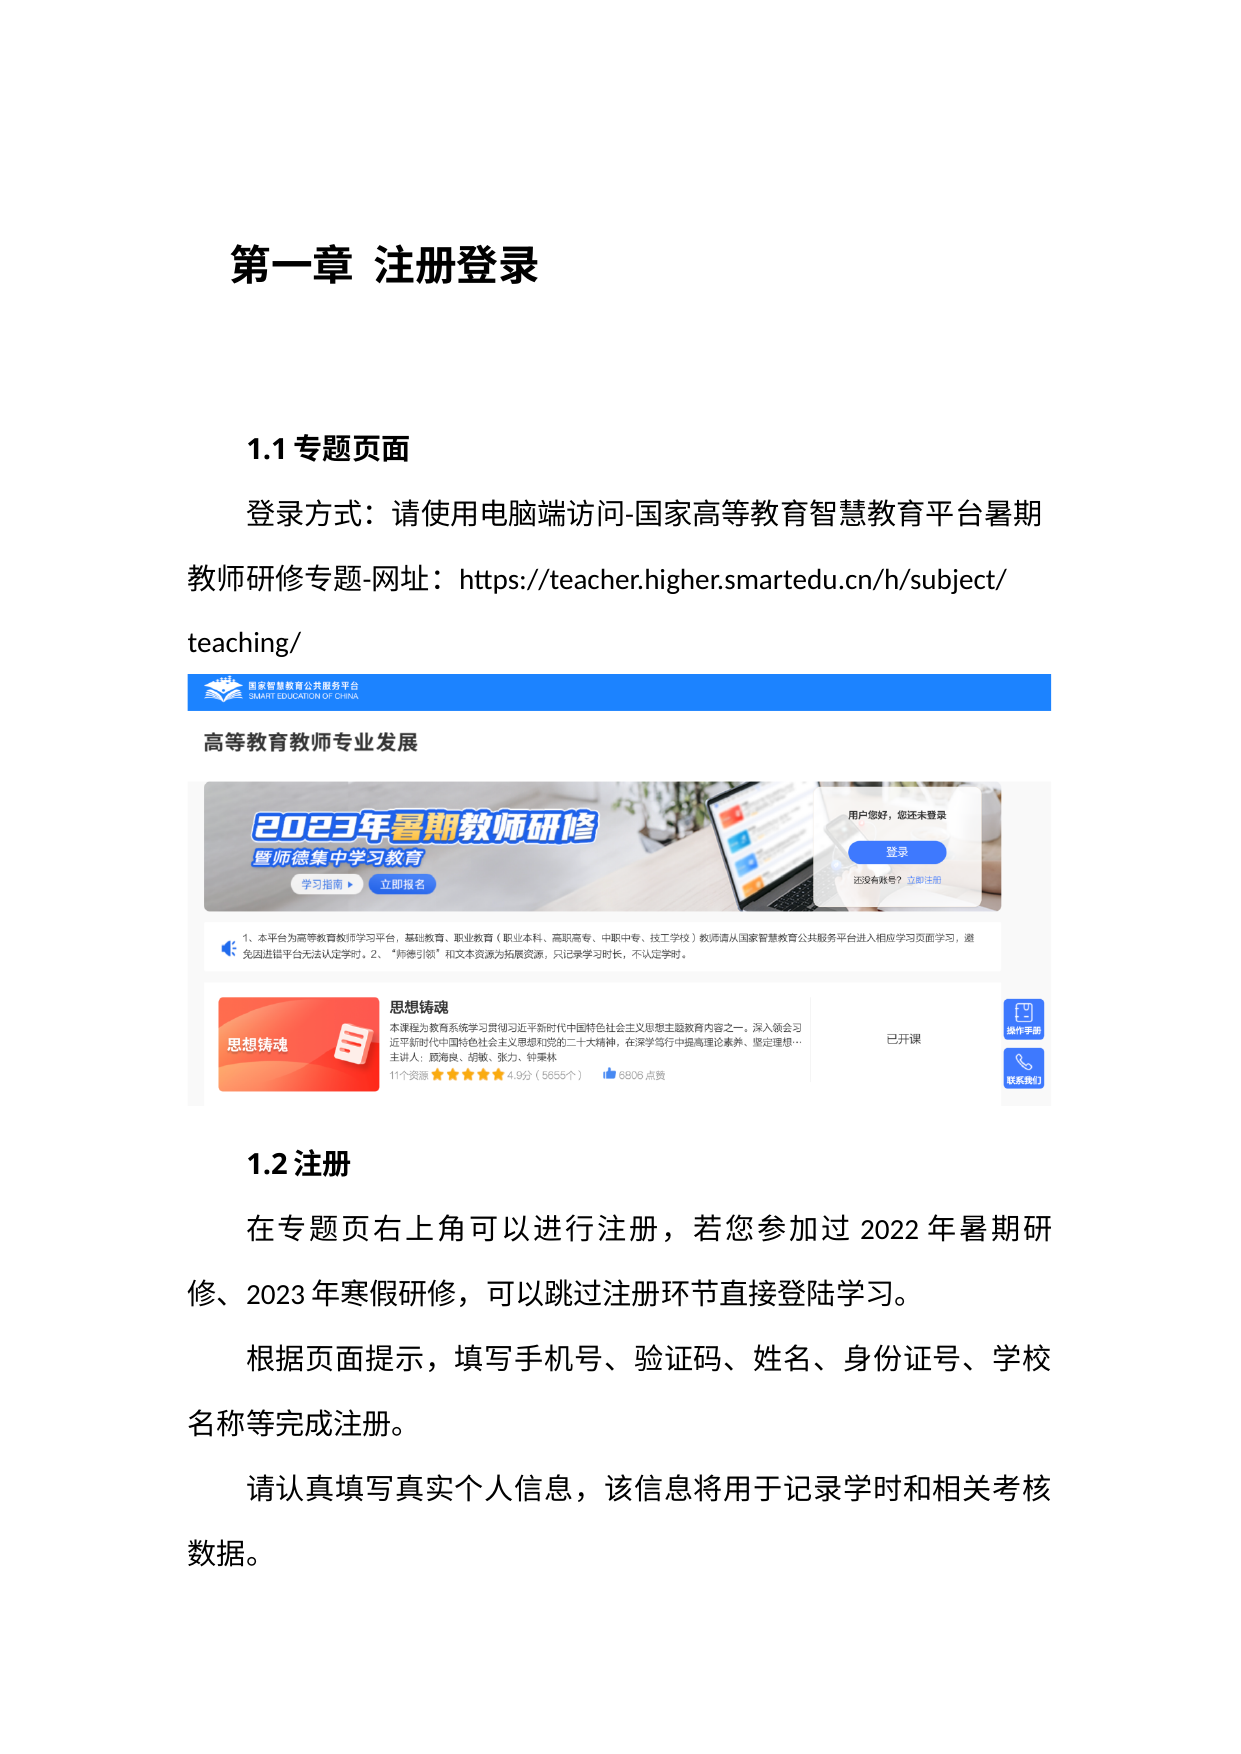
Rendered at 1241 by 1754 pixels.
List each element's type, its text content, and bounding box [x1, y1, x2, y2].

subtitle 第一章 注册登录 [187, 230, 1053, 295]
picture [187, 674, 1052, 1106]
text 请认真填写真实个人信息，该信息将用于记录学时和相关考核数据。 [187, 1454, 1053, 1584]
text 在专题页右上角可以进行注册，若您参加过2022年暑期研修、2023年寒假研修，可以跳过注册环节直接登陆学习。 [187, 1194, 1053, 1324]
text 根据页面提示，填写手机号、验证码、姓名、身份证号、学校名称等完成注册。 [187, 1324, 1053, 1454]
subtitle 1.2注册 [187, 1129, 1053, 1194]
subtitle 1.1专题页面 [187, 414, 1053, 479]
text 登录方式：请使用电脑端访问-国家高等教育智慧教育平台暑期教师研修专题-网址：https://teacher.higher.smartedu.cn/h/subject/teaching/ [187, 479, 1053, 674]
